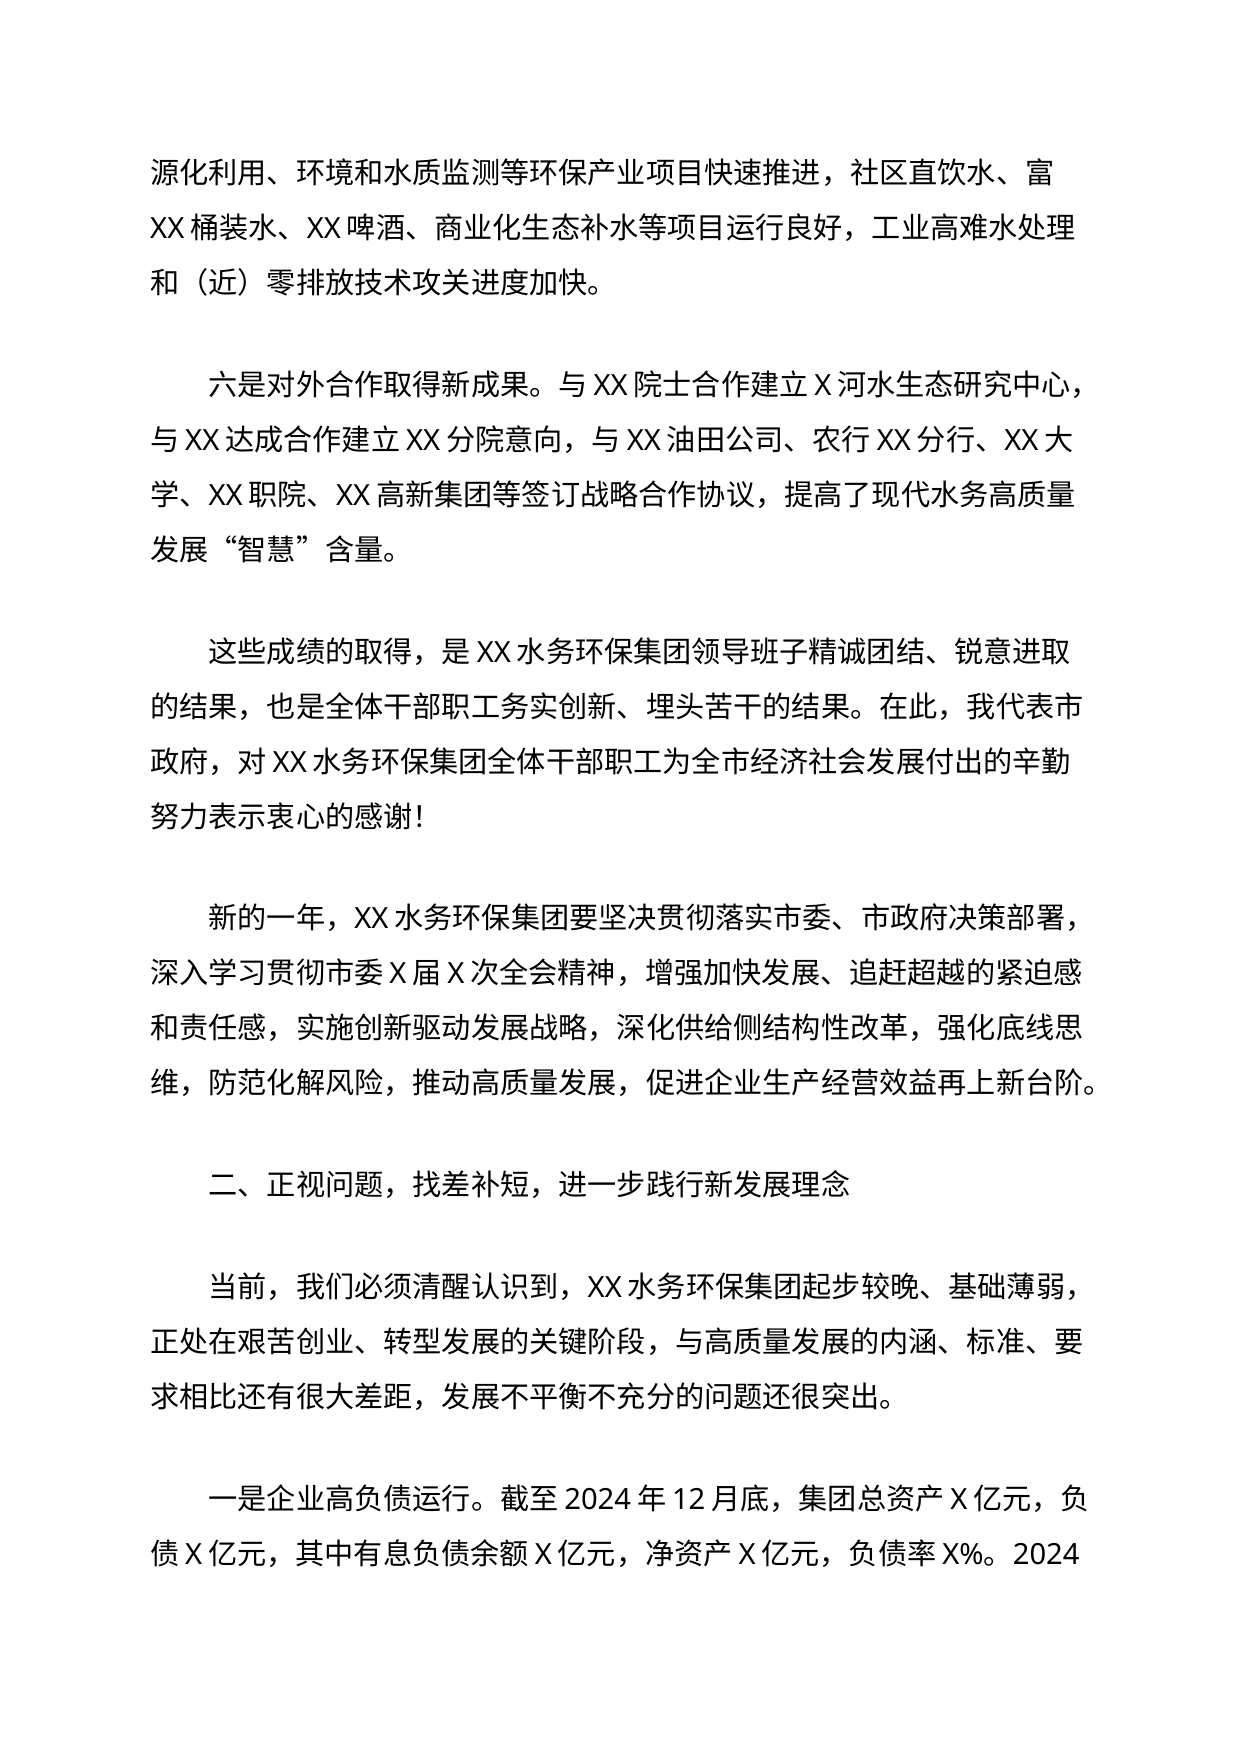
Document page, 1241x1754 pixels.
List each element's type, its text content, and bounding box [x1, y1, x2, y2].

text 当前，我们必须清醒认识到，XX水务环保集团起步较晚、基础薄弱，正处在艰苦创业、转型发展的关键阶段，与高质量发展的内涵、标准、要求相比还有很大差距，发展不平衡不充分的问题还很突出。 [150, 1263, 1090, 1416]
text 六是对外合作取得新成果。与XX院士合作建立X河水生态研究中心，与XX达成合作建立XX分院意向，与XX油田公司、农行XX分行、XX大学、XX职院、XX高新集团等签订战略合作协议，提高了现代水务高质量发展“智慧”含量。 [150, 362, 1090, 569]
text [150, 150, 1090, 302]
text 新的一年，XX水务环保集团要坚决贯彻落实市委、市政府决策部署，深入学习贯彻市委X届X次全会精神，增强加快发展、追赶超越的紧迫感和责任感，实施创新驱动发展战略，深化供给侧结构性改革，强化底线思维，防范化解风险，推动高质量发展，促进企业生产经营效益再上新台阶。 [150, 895, 1090, 1102]
text 这些成绩的取得，是XX水务环保集团领导班子精诚团结、锐意进取的结果，也是全体干部职工务实创新、埋头苦干的结果。在此，我代表市政府，对XX水务环保集团全体干部职工为全市经济社会发展付出的辛勤努力表示衷心的感谢！ [150, 628, 1090, 836]
text 二、正视问题，找差补短，进一步践行新发展理念 [150, 1162, 1090, 1204]
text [150, 1475, 1090, 1573]
